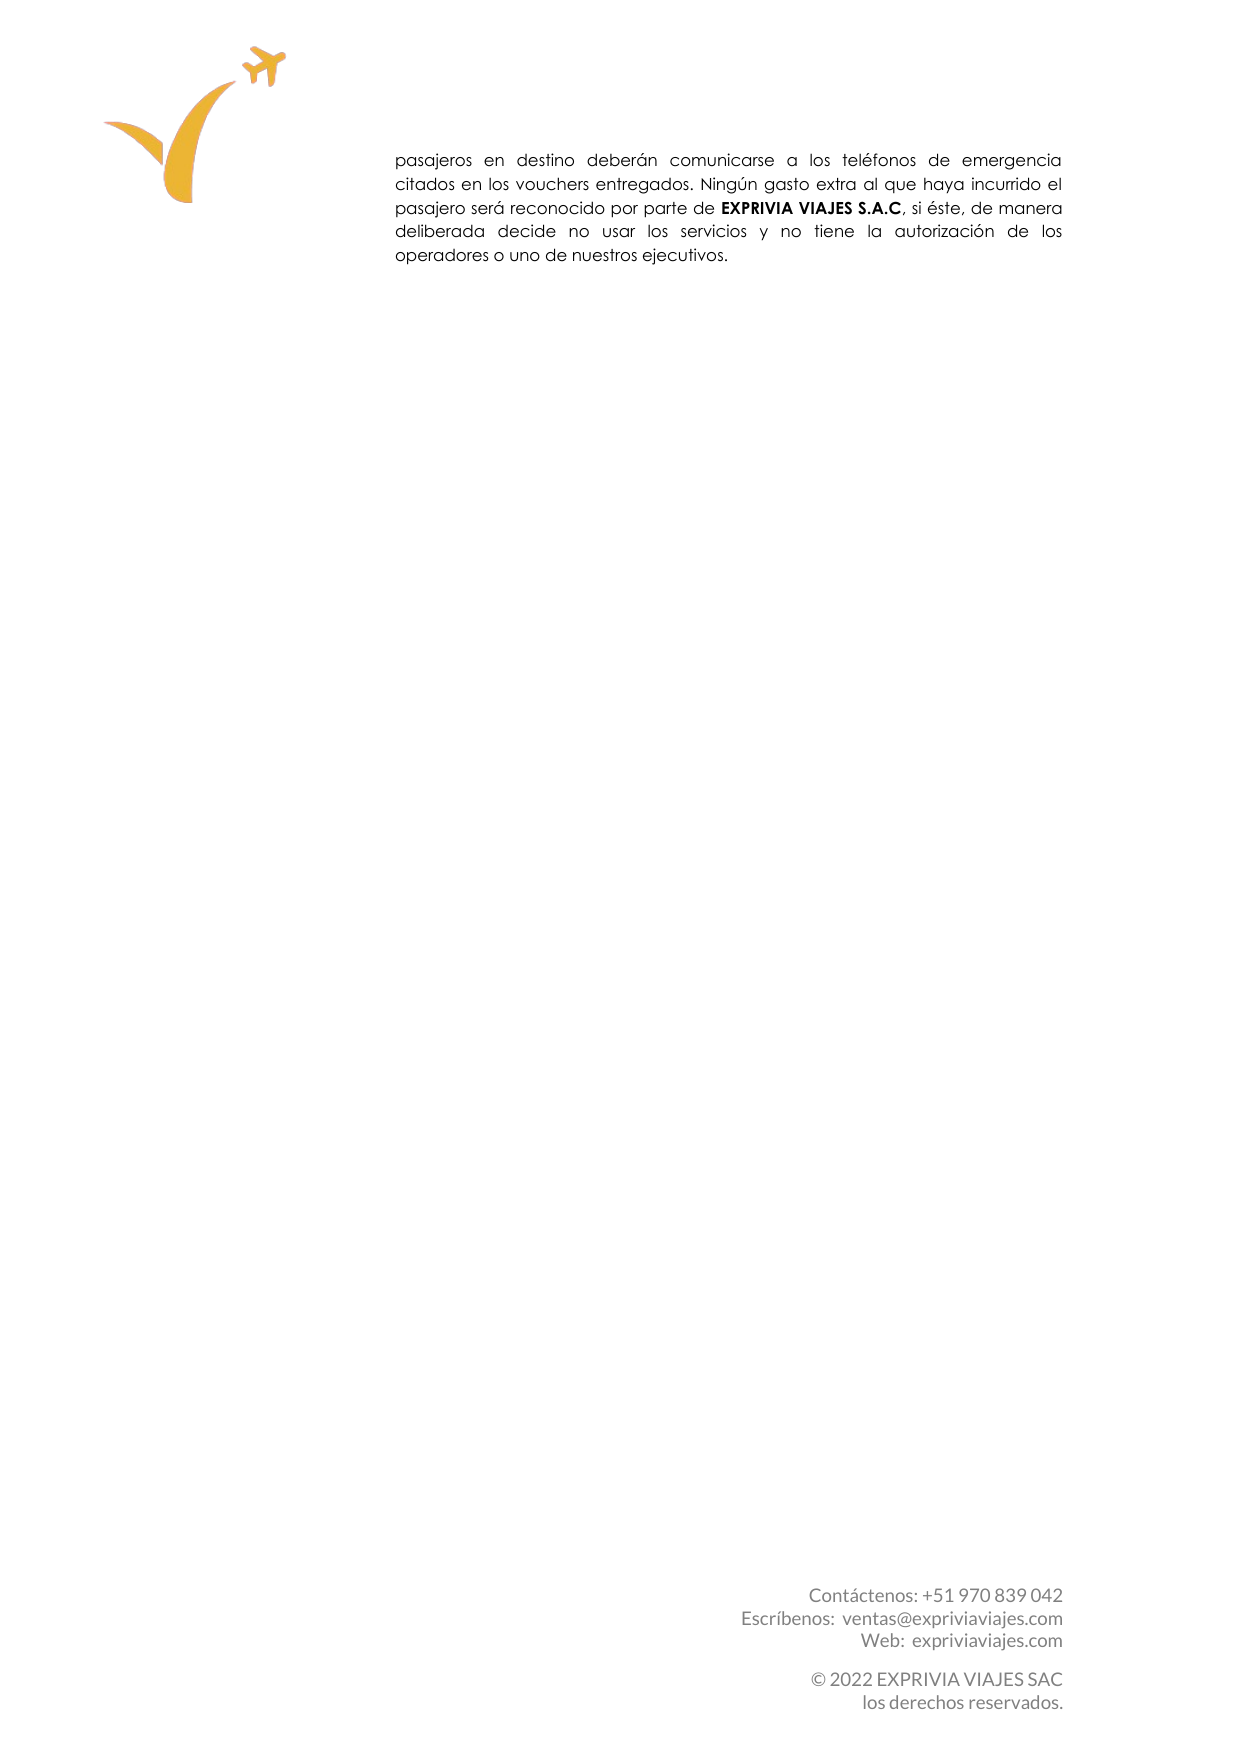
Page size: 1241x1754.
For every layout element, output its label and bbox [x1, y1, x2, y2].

list [192, 148, 1063, 267]
picture [65, 0, 324, 252]
